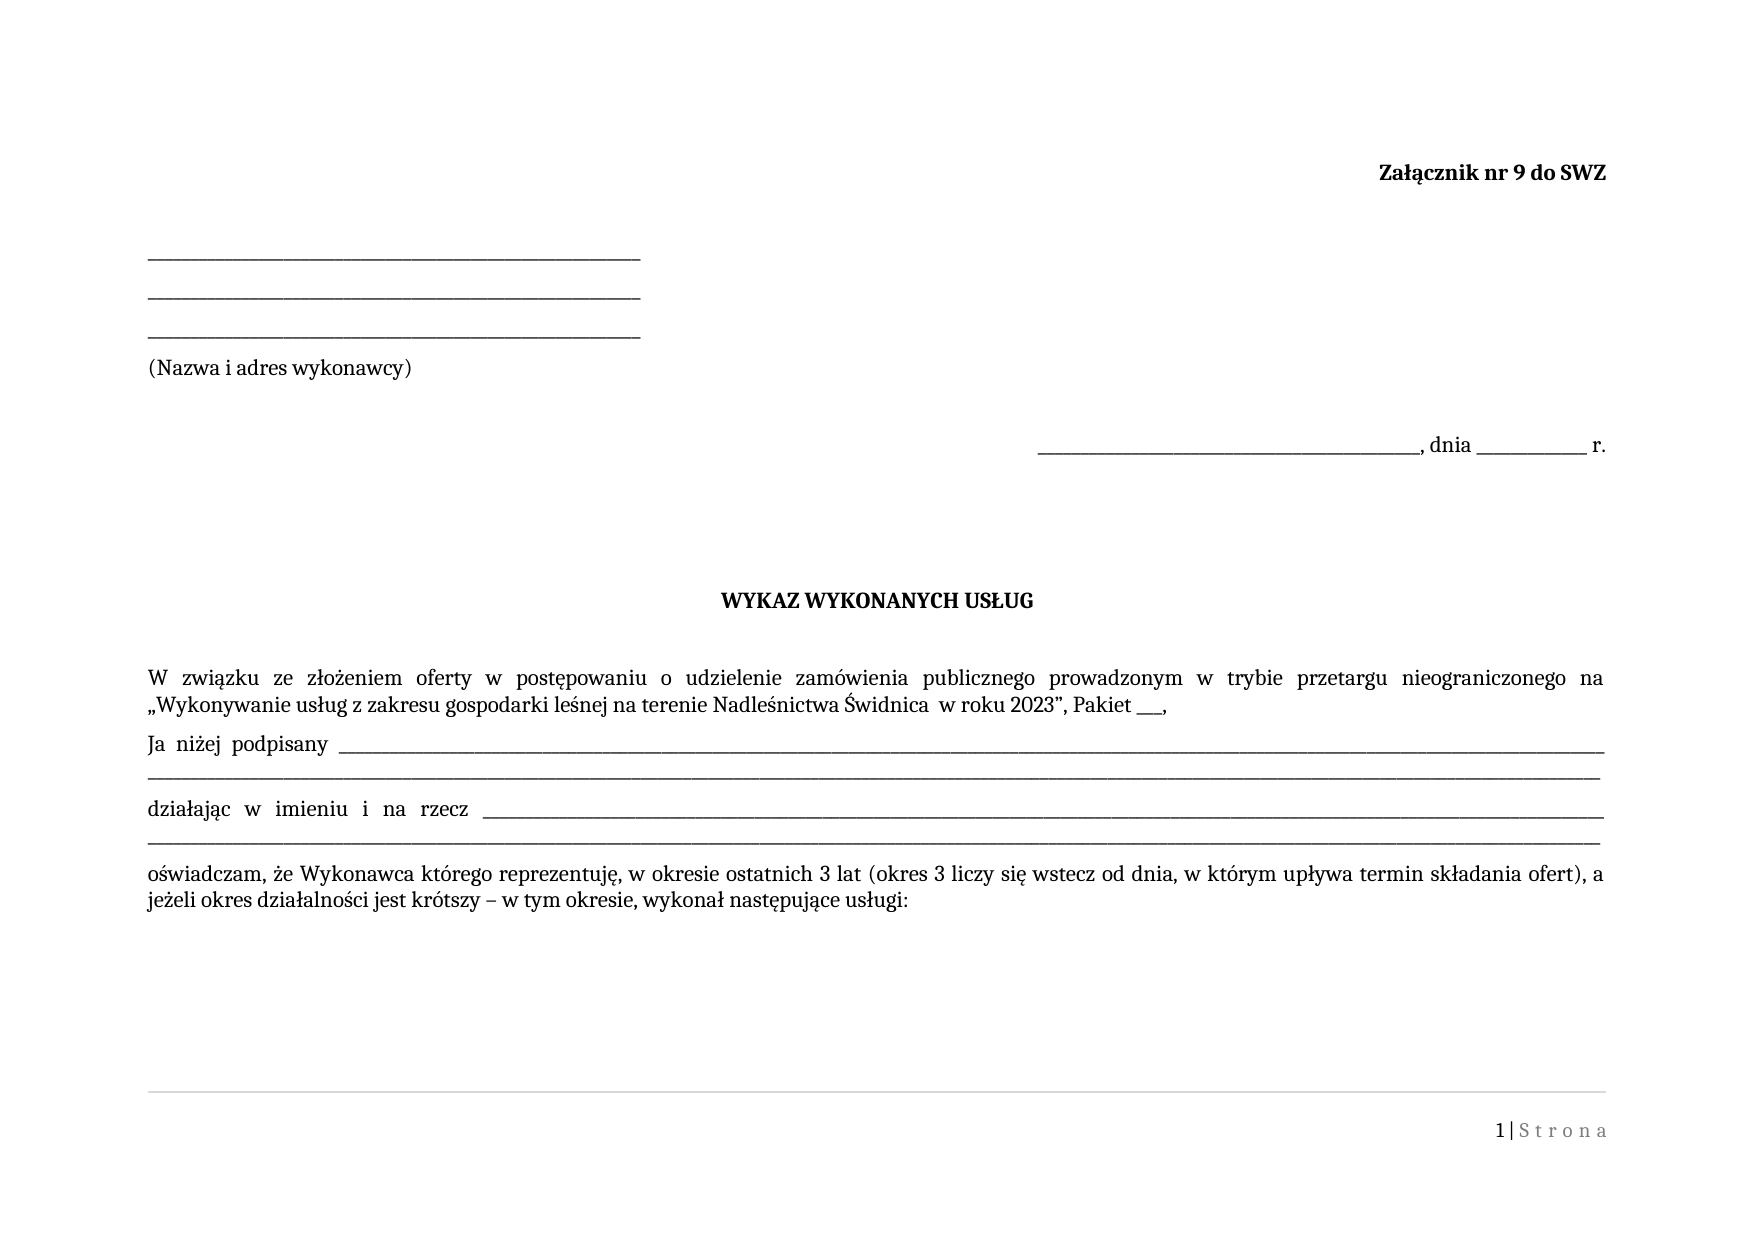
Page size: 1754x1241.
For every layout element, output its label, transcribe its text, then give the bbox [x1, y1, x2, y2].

text _____________________________________________, dnia _____________ r. [148, 432, 1606, 458]
text WYKAZ WYKONANYCH USŁUG [148, 587, 1606, 614]
text działając w imieniu i na rzecz ____________________________________________________________________________________________________________________________________ ___________________________________________________________________________________________________________________________________________________________________________ [148, 796, 1606, 848]
text (Nazwa i adres wykonawcy) [148, 354, 1606, 381]
text oświadczam, że Wykonawca którego reprezentuję, w okresie ostatnich 3 lat (okres 3 liczy się wstecz od dnia, w którym upływa termin składania ofert), a jeżeli okres działalności jest krótszy – w tym okresie, wykonał następujące usługi: [148, 861, 1606, 913]
text W związku ze złożeniem oferty w postępowaniu o udzielenie zamówienia publicznego prowadzonym w trybie przetargu nieograniczonego na „Wykonywanie usług z zakresu gospodarki leśnej na terenie Nadleśnictwa Świdnica w roku 2023”, Pakiet ___, [148, 665, 1606, 718]
text Załącznik nr 9 do SWZ [148, 160, 1606, 186]
text __________________________________________________________ [148, 277, 1606, 303]
text __________________________________________________________ [148, 316, 1606, 342]
text Ja niżej podpisany _____________________________________________________________________________________________________________________________________________________ ___________________________________________________________________________________________________________________________________________________________________________ [148, 730, 1606, 783]
text __________________________________________________________ [148, 238, 1606, 264]
